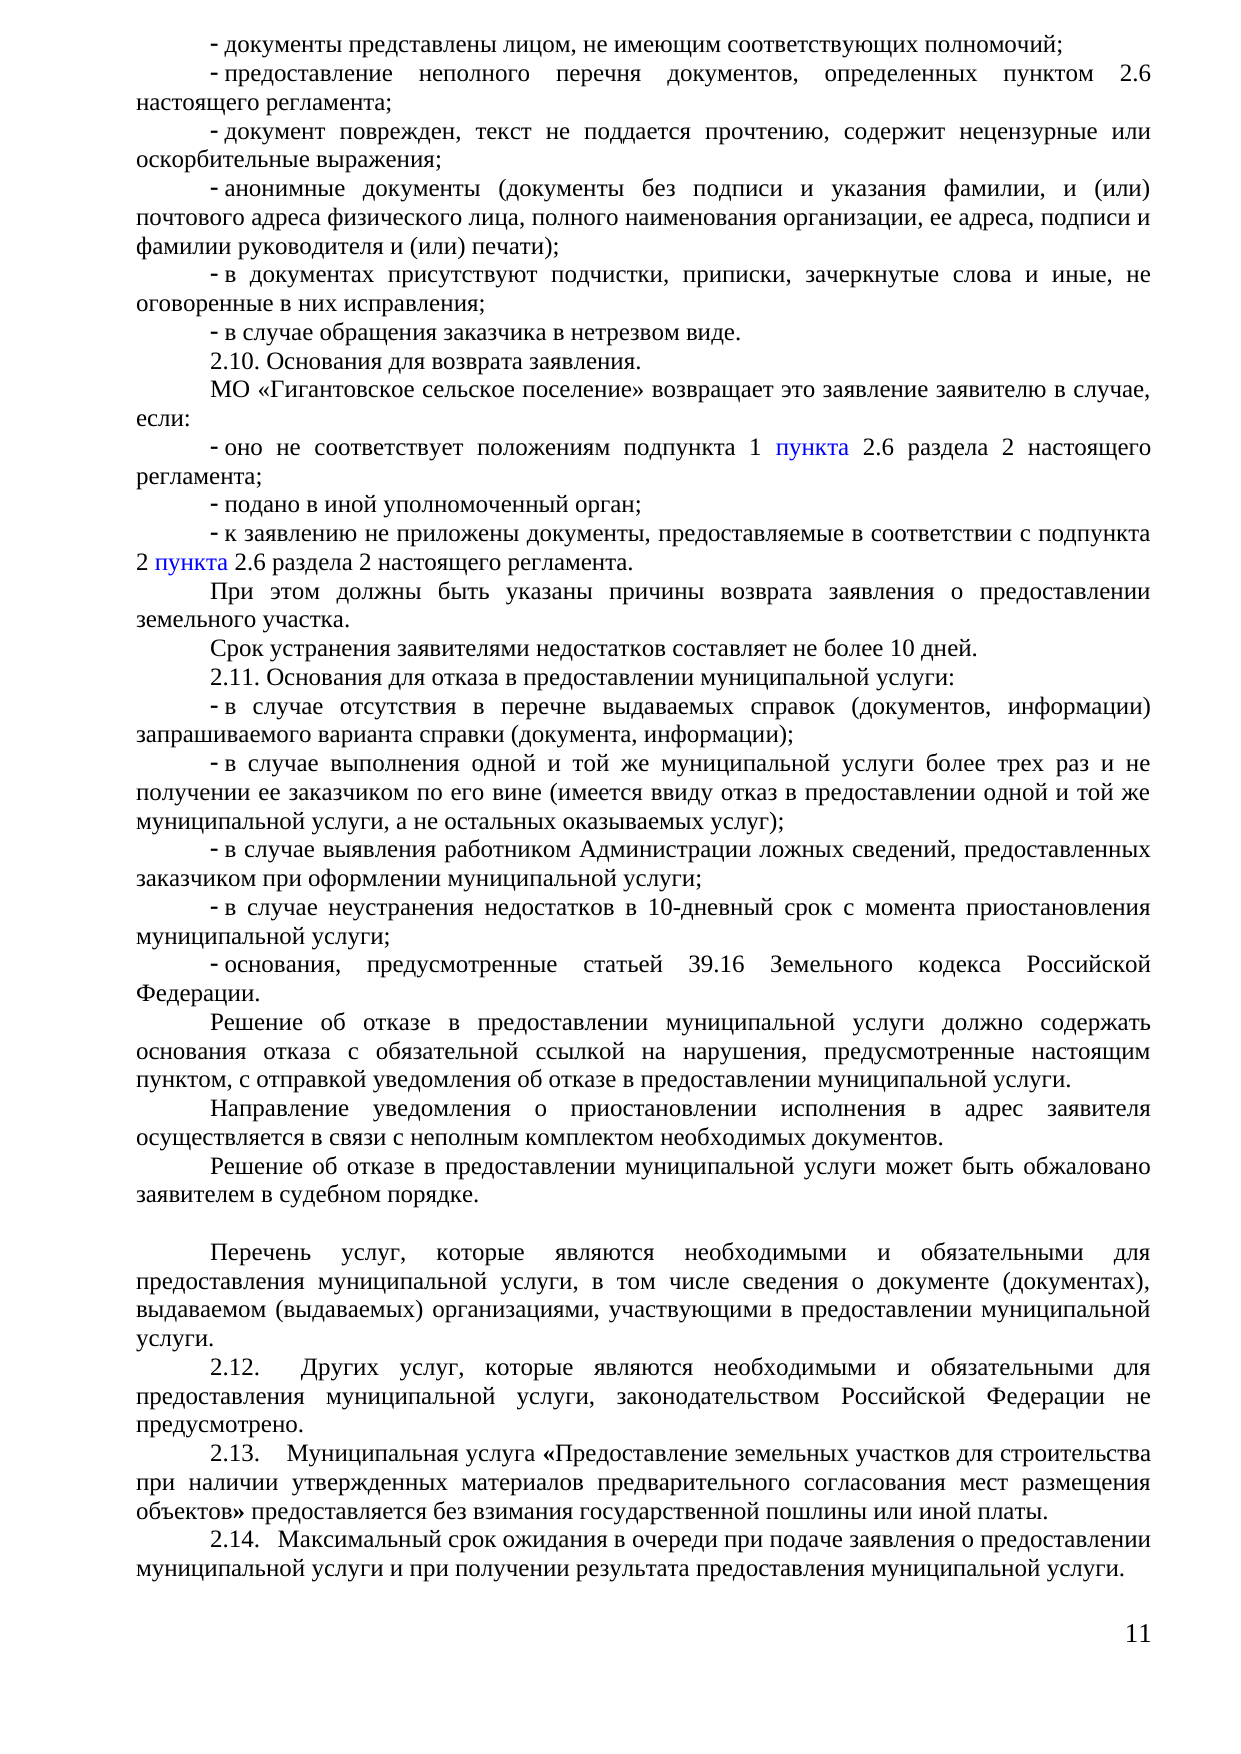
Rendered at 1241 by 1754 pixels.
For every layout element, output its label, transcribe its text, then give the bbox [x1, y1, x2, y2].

list в документах присутствуют подчистки, приписки, зачеркнутые слова и иные, не оговоренные в них исправления; [136, 259, 1152, 317]
list документ поврежден, текст не поддается прочтению, содержит нецензурные или оскорбительные выражения; [136, 116, 1152, 173]
text Направление уведомления о приостановлении исполнения в адрес заявителя осуществляется в связи с неполным комплектом необходимых документов. [136, 1093, 1152, 1151]
text При этом должны быть указаны причины возврата заявления о предоставлении земельного участка. [136, 576, 1152, 633]
list в случае выявления работником Администрации ложных сведений, предоставленных заказчиком при оформлении муниципальной услуги; [136, 834, 1152, 892]
list в случае обращения заказчика в нетрезвом виде. [136, 317, 1152, 346]
list предоставление неполного перечня документов, определенных пунктом 2.6 настоящего регламента; [136, 58, 1152, 116]
list анонимные документы (документы без подписи и указания фамилии, и (или) почтового адреса физического лица, полного наименования организации, ее адреса, подписи и фамилии руководителя и (или) печати); [136, 173, 1152, 259]
text 2.11. Основания для отказа в предоставлении муниципальной услуги: [136, 662, 1152, 691]
list подано в иной уполномоченный орган; [136, 489, 1152, 518]
text 2.13. Муниципальная услуга «Предоставление земельных участков для строительства при наличии утвержденных материалов предварительного согласования мест размещения объектов» предоставляется без взимания государственной пошлины или иной платы. [136, 1438, 1152, 1524]
list в случае неустранения недостатков в 10-дневный срок с момента приостановления муниципальной услуги; [136, 892, 1152, 949]
text Срок устранения заявителями недостатков составляет не более 10 дней. [136, 633, 1152, 662]
text Решение об отказе в предоставлении муниципальной услуги может быть обжаловано заявителем в судебном порядке. [136, 1151, 1152, 1208]
text 2.10. Основания для возврата заявления. [136, 346, 1152, 374]
text Перечень услуг, которые являются необходимыми и обязательными для предоставления муниципальной услуги, в том числе сведения о документе (документах), выдаваемом (выдаваемых) организациями, участвующими в предоставлении муниципальной услуги. [136, 1237, 1152, 1352]
text Решение об отказе в предоставлении муниципальной услуги должно содержать основания отказа с обязательной ссылкой на нарушения, предусмотренные настоящим пунктом, с отправкой уведомления об отказе в предоставлении муниципальной услуги. [136, 1007, 1152, 1093]
list в случае отсутствия в перечне выдаваемых справок (документов, информации) запрашиваемого варианта справки (документа, информации); [136, 691, 1152, 748]
text 2.14. Максимальный срок ожидания в очереди при подаче заявления о предоставлении муниципальной услуги и при получении результата предоставления муниципальной услуги. [136, 1524, 1152, 1582]
list в случае выполнения одной и той же муниципальной услуги более трех раз и не получении ее заказчиком по его вине (имеется ввиду отказ в предоставлении одной и той же муниципальной услуги, а не остальных оказываемых услуг); [136, 748, 1152, 834]
list документы представлены лицом, не имеющим соответствующих полномочий; [136, 29, 1152, 58]
text 2.12. Других услуг, которые являются необходимыми и обязательными для предоставления муниципальной услуги, законодательством Российской Федерации не предусмотрено. [136, 1352, 1152, 1438]
text МО «Гигантовское сельское поселение» возвращает это заявление заявителю в случае, если: [136, 374, 1152, 432]
list основания, предусмотренные статьей 39.16 Земельного кодекса Российской Федерации. [136, 949, 1152, 1007]
list оно не соответствует положениям подпункта 1 пункта 2.6 раздела 2 настоящего регламента; [136, 432, 1152, 489]
list к заявлению не приложены документы, предоставляемые в соответствии с подпункта 2 пункта 2.6 раздела 2 настоящего регламента. [136, 518, 1152, 576]
